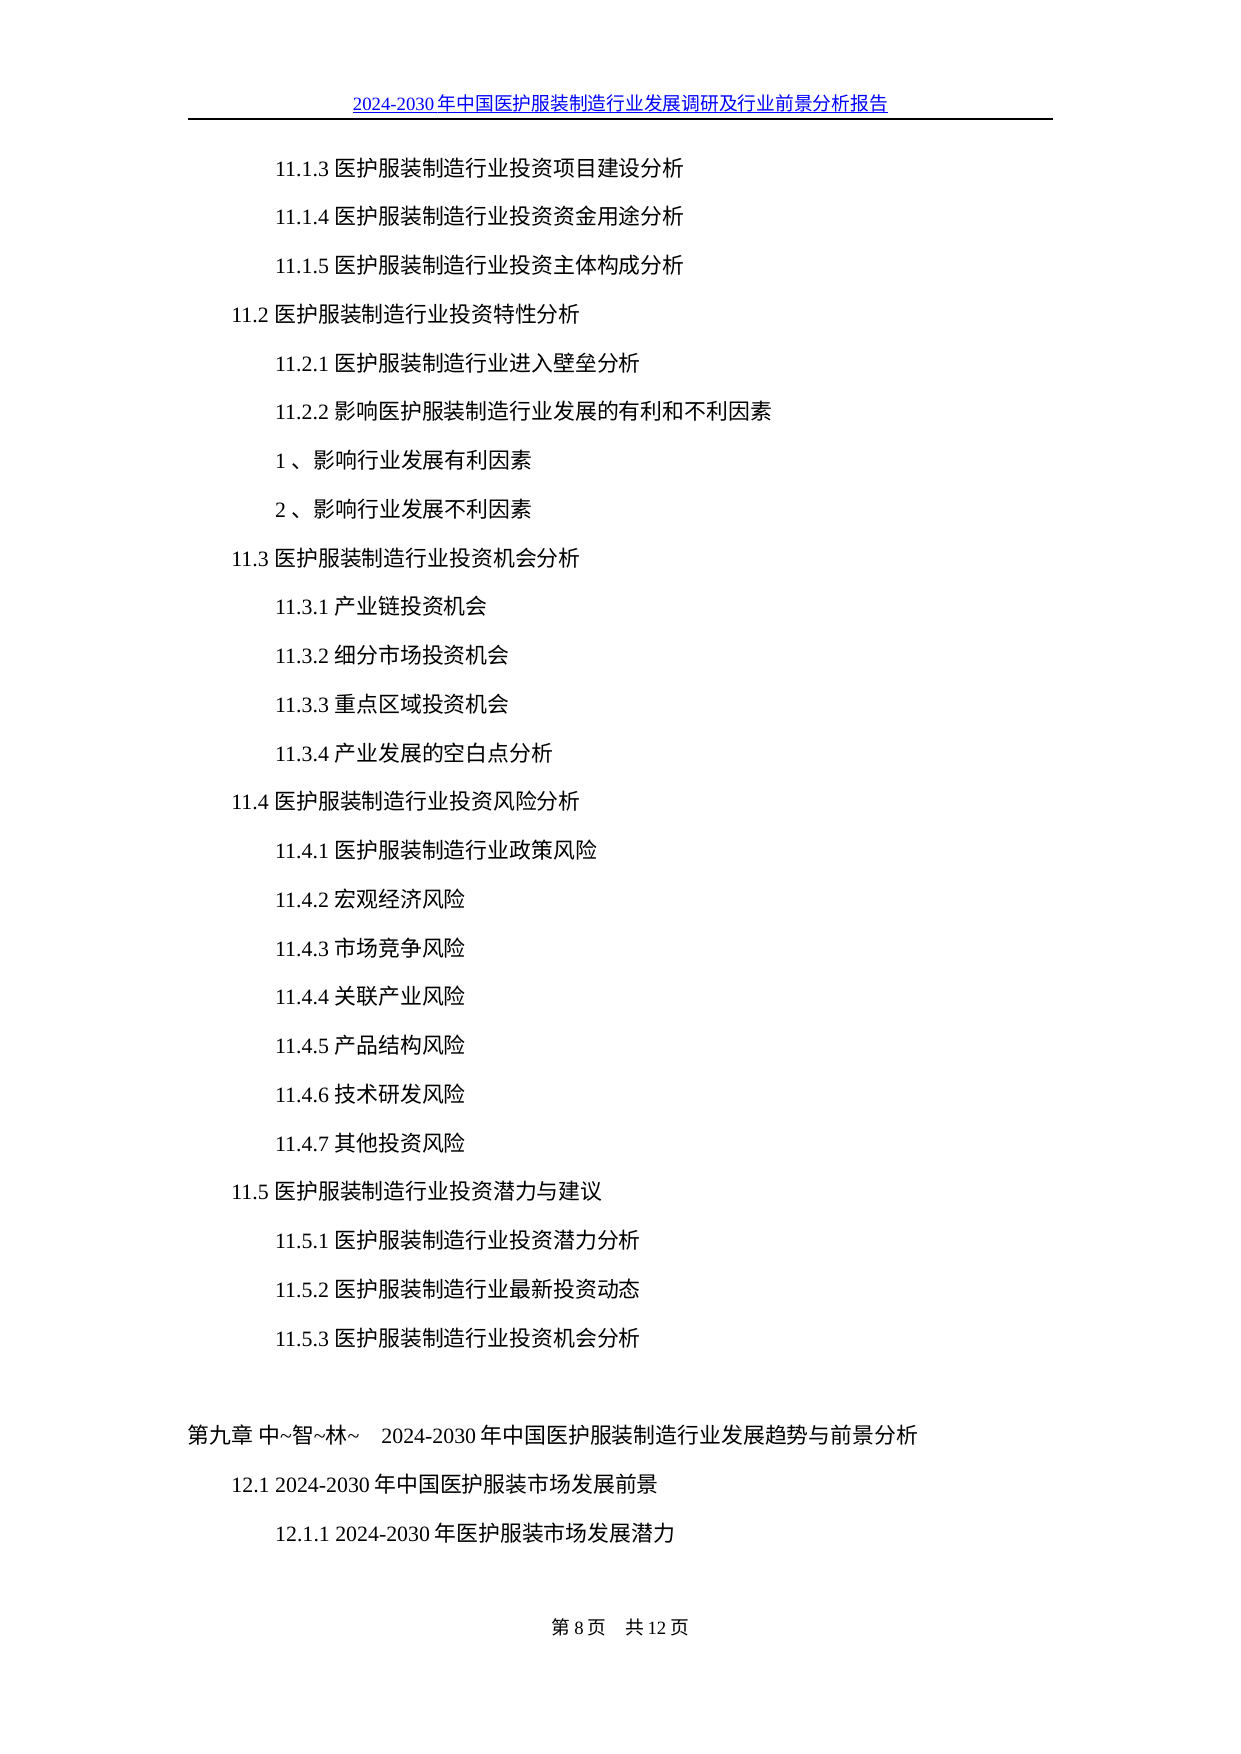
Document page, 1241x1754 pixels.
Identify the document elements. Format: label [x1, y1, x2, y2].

text [187, 150, 1053, 1548]
